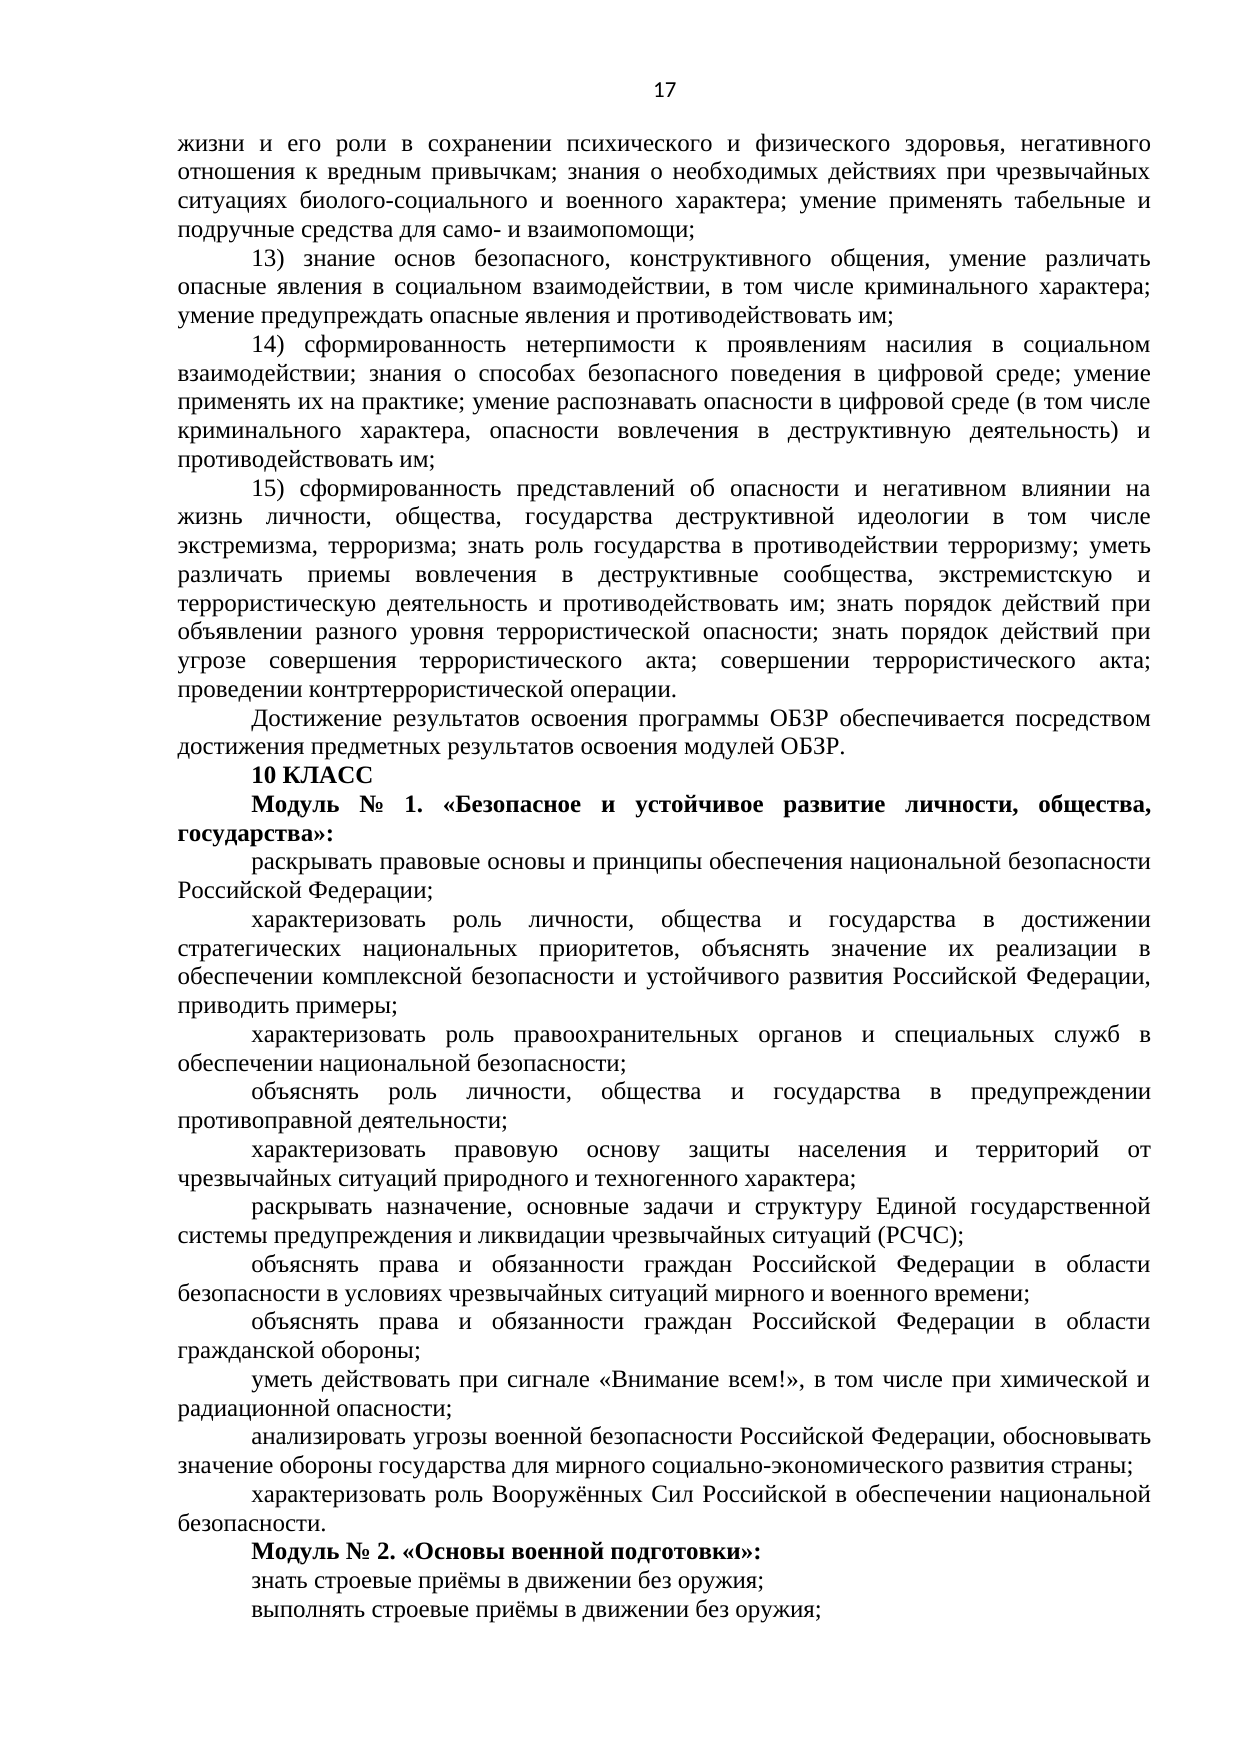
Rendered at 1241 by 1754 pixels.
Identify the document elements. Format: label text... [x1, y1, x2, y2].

text характеризовать роль правоохранительных органов и специальных служб в обеспечении национальной безопасности; [177, 1019, 1152, 1076]
text Достижение результатов освоения программы ОБЗР обеспечивается посредством достижения предметных результатов освоения модулей ОБЗР. [177, 703, 1152, 760]
text Модуль № 2. «Основы военной подготовки»: [177, 1536, 1152, 1565]
text знать строевые приёмы в движении без оружия; [177, 1565, 1152, 1594]
text объяснять роль личности, общества и государства в предупреждении противоправной деятельности; [177, 1076, 1152, 1134]
text Модуль № 1. «Безопасное и устойчивое развитие личности, общества, государства»: [177, 789, 1152, 846]
text характеризовать правовую основу защиты населения и территорий от чрезвычайных ситуаций природного и техногенного характера; [177, 1134, 1152, 1191]
text выполнять строевые приёмы в движении без оружия; [177, 1594, 1152, 1623]
text характеризовать роль личности, общества и государства в достижении стратегических национальных приоритетов, объяснять значение их реализации в обеспечении комплексной безопасности и устойчивого развития Российской Федерации, приводить примеры; [177, 904, 1152, 1019]
text раскрывать правовые основы и принципы обеспечения национальной безопасности Российской Федерации; [177, 846, 1152, 904]
text объяснять права и обязанности граждан Российской Федерации в области безопасности в условиях чрезвычайных ситуаций мирного и военного времени; [177, 1249, 1152, 1306]
text раскрывать назначение, основные задачи и структуру Единой государственной системы предупреждения и ликвидации чрезвычайных ситуаций (РСЧС); [177, 1191, 1152, 1249]
text объяснять права и обязанности граждан Российской Федерации в области гражданской обороны; [177, 1306, 1152, 1364]
text 10 КЛАСС [177, 760, 1152, 789]
text характеризовать роль Вооружённых Сил Российской в обеспечении национальной безопасности. [177, 1479, 1152, 1536]
text анализировать угрозы военной безопасности Российской Федерации, обосновывать значение обороны государства для мирного социально-экономического развития страны; [177, 1421, 1152, 1479]
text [177, 128, 1152, 243]
text 15) сформированность представлений об опасности и негативном влиянии на жизнь личности, общества, государства деструктивной идеологии в том числе экстремизма, терроризма; знать роль государства в противодействии терроризму; уметь различать приемы вовлечения в деструктивные сообщества, экстремистскую и террористическую деятельность и противодействовать им; знать порядок действий при объявлении разного уровня террористической опасности; знать порядок действий при угрозе совершения террористического акта; совершении террористического акта; проведении контртеррористической операции. [177, 473, 1152, 703]
text 14) сформированность нетерпимости к проявлениям насилия в социальном взаимодействии; знания о способах безопасного поведения в цифровой среде; умение применять их на практике; умение распознавать опасности в цифровой среде (в том числе криминального характера, опасности вовлечения в деструктивную деятельность) и противодействовать им; [177, 329, 1152, 473]
text 13) знание основ безопасного, конструктивного общения, умение различать опасные явления в социальном взаимодействии, в том числе криминального характера; умение предупреждать опасные явления и противодействовать им; [177, 243, 1152, 329]
text уметь действовать при сигнале «Внимание всем!», в том числе при химической и радиационной опасности; [177, 1364, 1152, 1421]
